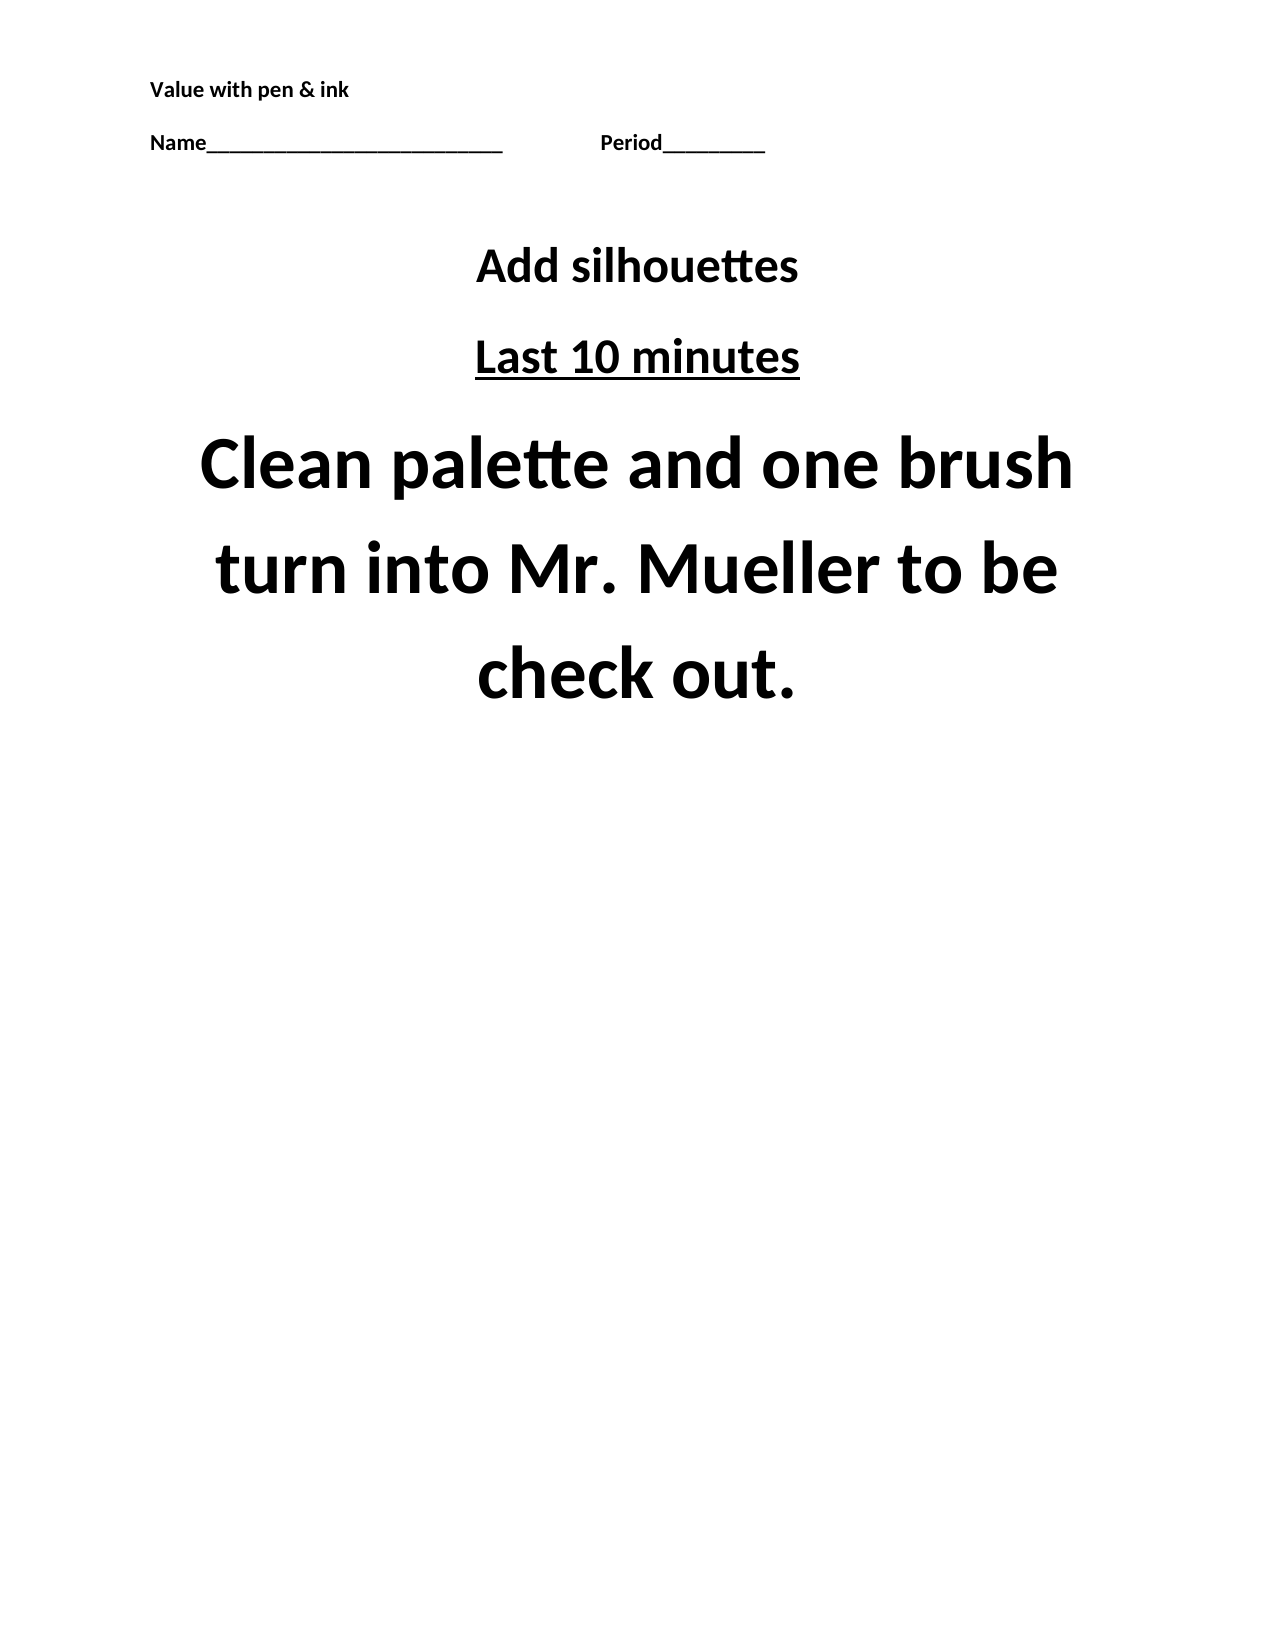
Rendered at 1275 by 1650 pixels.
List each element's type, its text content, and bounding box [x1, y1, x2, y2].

text Clean palette and one brush turn into Mr. Mueller to be check out. [150, 416, 1125, 718]
text Last 10 minutes [150, 325, 1125, 386]
text Add silhouettes [150, 234, 1125, 295]
